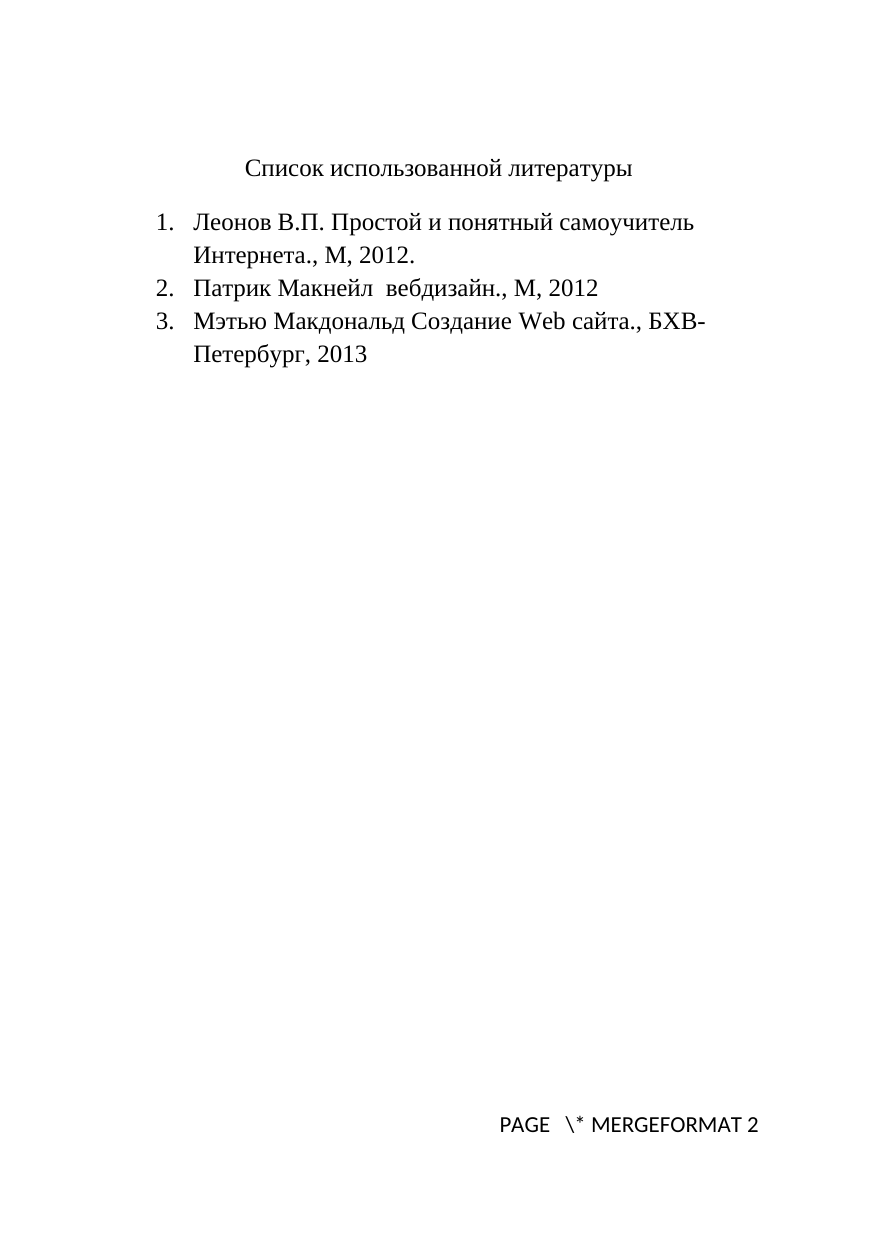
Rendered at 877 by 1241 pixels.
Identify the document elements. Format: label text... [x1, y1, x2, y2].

list Леонов В.П. Простой и понятный самоучитель Интернета., М, 2012. [156, 207, 759, 269]
list Мэтью Макдональд Создание Web сайта., БХВ-Петербург, 2013 [156, 306, 759, 368]
list Патрик Макнейл вебдизайн., М, 2012 [156, 273, 759, 302]
text Список использованной литературы [118, 153, 759, 182]
